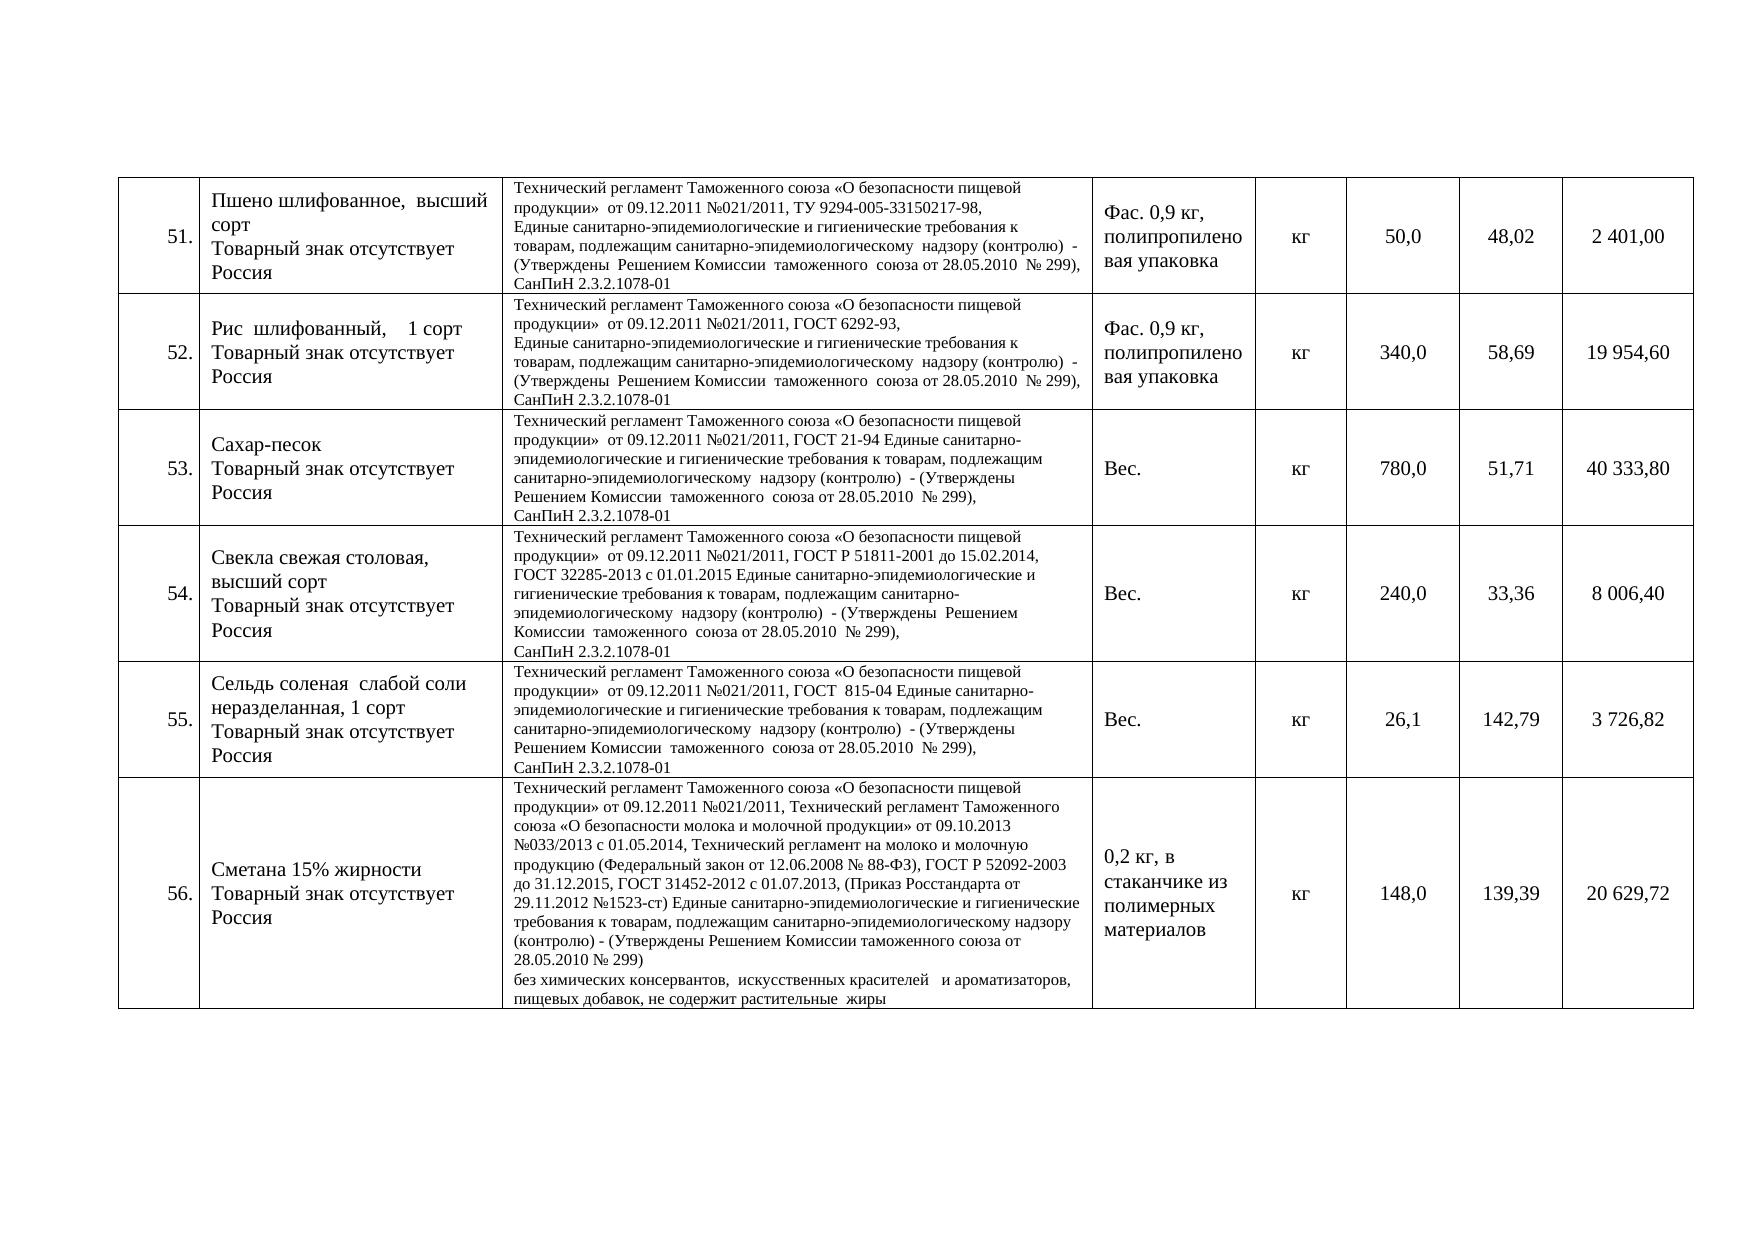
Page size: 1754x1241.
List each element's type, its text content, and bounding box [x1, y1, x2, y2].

table_cell 780,0 [1347, 410, 1459, 525]
table_cell 50,0 [1347, 178, 1459, 293]
table_cell Сметана 15% жирности Товарный знак отсутствует Россия [200, 778, 502, 1008]
table_cell 51,71 [1460, 410, 1562, 525]
table_cell кг [1256, 410, 1346, 525]
table_cell 26,1 [1347, 662, 1459, 777]
table_cell Фас. 0,9 кг, полипропиленовая упаковка [1093, 294, 1255, 409]
table_cell 8 006,40 [1563, 526, 1693, 661]
table_cell кг [1256, 662, 1346, 777]
table_cell Технический регламент Таможенного союза «О безопасности пищевой продукции» от 09.12.2011 №021/2011, Технический регламент Таможенного союза «О безопасности молока и молочной продукции» от 09.10.2013 №033/2013 с 01.05.2014, Технический регламент на молоко и молочную продукцию (Федеральный закон от 12.06.2008 № 88-ФЗ), ГОСТ Р 52092-2003 до 31.12.2015, ГОСТ 31452-2012 с 01.07.2013, (Приказ Росстандарта от 29.11.2012 №1523-ст) Единые санитарно-эпидемиологические и гигиенические требования к товарам, подлежащим санитарно-эпидемиологическому надзору (контролю) - (Утверждены Решением Комиссии таможенного союза от 28.05.2010 № 299) без химических консервантов, искусственных красителей и ароматизаторов, пищевых добавок, не содержит растительные жиры [503, 778, 1092, 1008]
table_cell 3 726,82 [1563, 662, 1693, 777]
table_cell 142,79 [1460, 662, 1562, 777]
table_cell Свекла свежая столовая, высший сорт Товарный знак отсутствует Россия [200, 526, 502, 661]
table_cell 20 629,72 [1563, 778, 1693, 1008]
table_cell Сельдь соленая слабой соли неразделанная, 1 сорт Товарный знак отсутствует Россия [200, 662, 502, 777]
table_cell [119, 662, 199, 777]
table_cell Вес. [1093, 662, 1255, 777]
table_cell 48,02 [1460, 178, 1562, 293]
table_cell Рис шлифованный, 1 сорт Товарный знак отсутствует Россия [200, 294, 502, 409]
table_cell Фас. 0,9 кг, полипропиленовая упаковка [1093, 178, 1255, 293]
table_cell кг [1256, 778, 1346, 1008]
table_cell Сахар-песок Товарный знак отсутствует Россия [200, 410, 502, 525]
table_cell Технический регламент Таможенного союза «О безопасности пищевой продукции» от 09.12.2011 №021/2011, ТУ 9294-005-33150217-98, Единые санитарно-эпидемиологические и гигиенические требования к товарам, подлежащим санитарно-эпидемиологическому надзору (контролю) - (Утверждены Решением Комиссии таможенного союза от 28.05.2010 № 299), СанПиН 2.3.2.1078-01 [503, 178, 1092, 293]
table_cell кг [1256, 294, 1346, 409]
table_cell Вес. [1093, 410, 1255, 525]
table_cell [119, 778, 199, 1008]
table_cell 340,0 [1347, 294, 1459, 409]
table_cell Технический регламент Таможенного союза «О безопасности пищевой продукции» от 09.12.2011 №021/2011, ГОСТ 21-94 Единые санитарно-эпидемиологические и гигиенические требования к товарам, подлежащим санитарно-эпидемиологическому надзору (контролю) - (Утверждены Решением Комиссии таможенного союза от 28.05.2010 № 299), СанПиН 2.3.2.1078-01 [503, 410, 1092, 525]
table_cell 139,39 [1460, 778, 1562, 1008]
table_cell Технический регламент Таможенного союза «О безопасности пищевой продукции» от 09.12.2011 №021/2011, ГОСТ 815-04 Единые санитарно-эпидемиологические и гигиенические требования к товарам, подлежащим санитарно-эпидемиологическому надзору (контролю) - (Утверждены Решением Комиссии таможенного союза от 28.05.2010 № 299), СанПиН 2.3.2.1078-01 [503, 662, 1092, 777]
table_cell 33,36 [1460, 526, 1562, 661]
table_cell Технический регламент Таможенного союза «О безопасности пищевой продукции» от 09.12.2011 №021/2011, ГОСТ Р 51811-2001 до 15.02.2014, ГОСТ 32285-2013 с 01.01.2015 Единые санитарно-эпидемиологические и гигиенические требования к товарам, подлежащим санитарно-эпидемиологическому надзору (контролю) - (Утверждены Решением Комиссии таможенного союза от 28.05.2010 № 299), СанПиН 2.3.2.1078-01 [503, 526, 1092, 661]
table_cell Пшено шлифованное, высший сорт Товарный знак отсутствует Россия [200, 178, 502, 293]
table_cell 148,0 [1347, 778, 1459, 1008]
table_cell 0,2 кг, в стаканчике из полимерных материалов [1093, 778, 1255, 1008]
table_cell 19 954,60 [1563, 294, 1693, 409]
table_cell 240,0 [1347, 526, 1459, 661]
table_cell [119, 526, 199, 661]
table_cell 58,69 [1460, 294, 1562, 409]
table_cell кг [1256, 178, 1346, 293]
table_cell кг [1256, 526, 1346, 661]
table_cell Вес. [1093, 526, 1255, 661]
table_cell [119, 410, 199, 525]
table_cell [119, 178, 199, 293]
table_cell 40 333,80 [1563, 410, 1693, 525]
table_cell Технический регламент Таможенного союза «О безопасности пищевой продукции» от 09.12.2011 №021/2011, ГОСТ 6292-93, Единые санитарно-эпидемиологические и гигиенические требования к товарам, подлежащим санитарно-эпидемиологическому надзору (контролю) - (Утверждены Решением Комиссии таможенного союза от 28.05.2010 № 299), СанПиН 2.3.2.1078-01 [503, 294, 1092, 409]
table_cell [119, 294, 199, 409]
table_cell 2 401,00 [1563, 178, 1693, 293]
